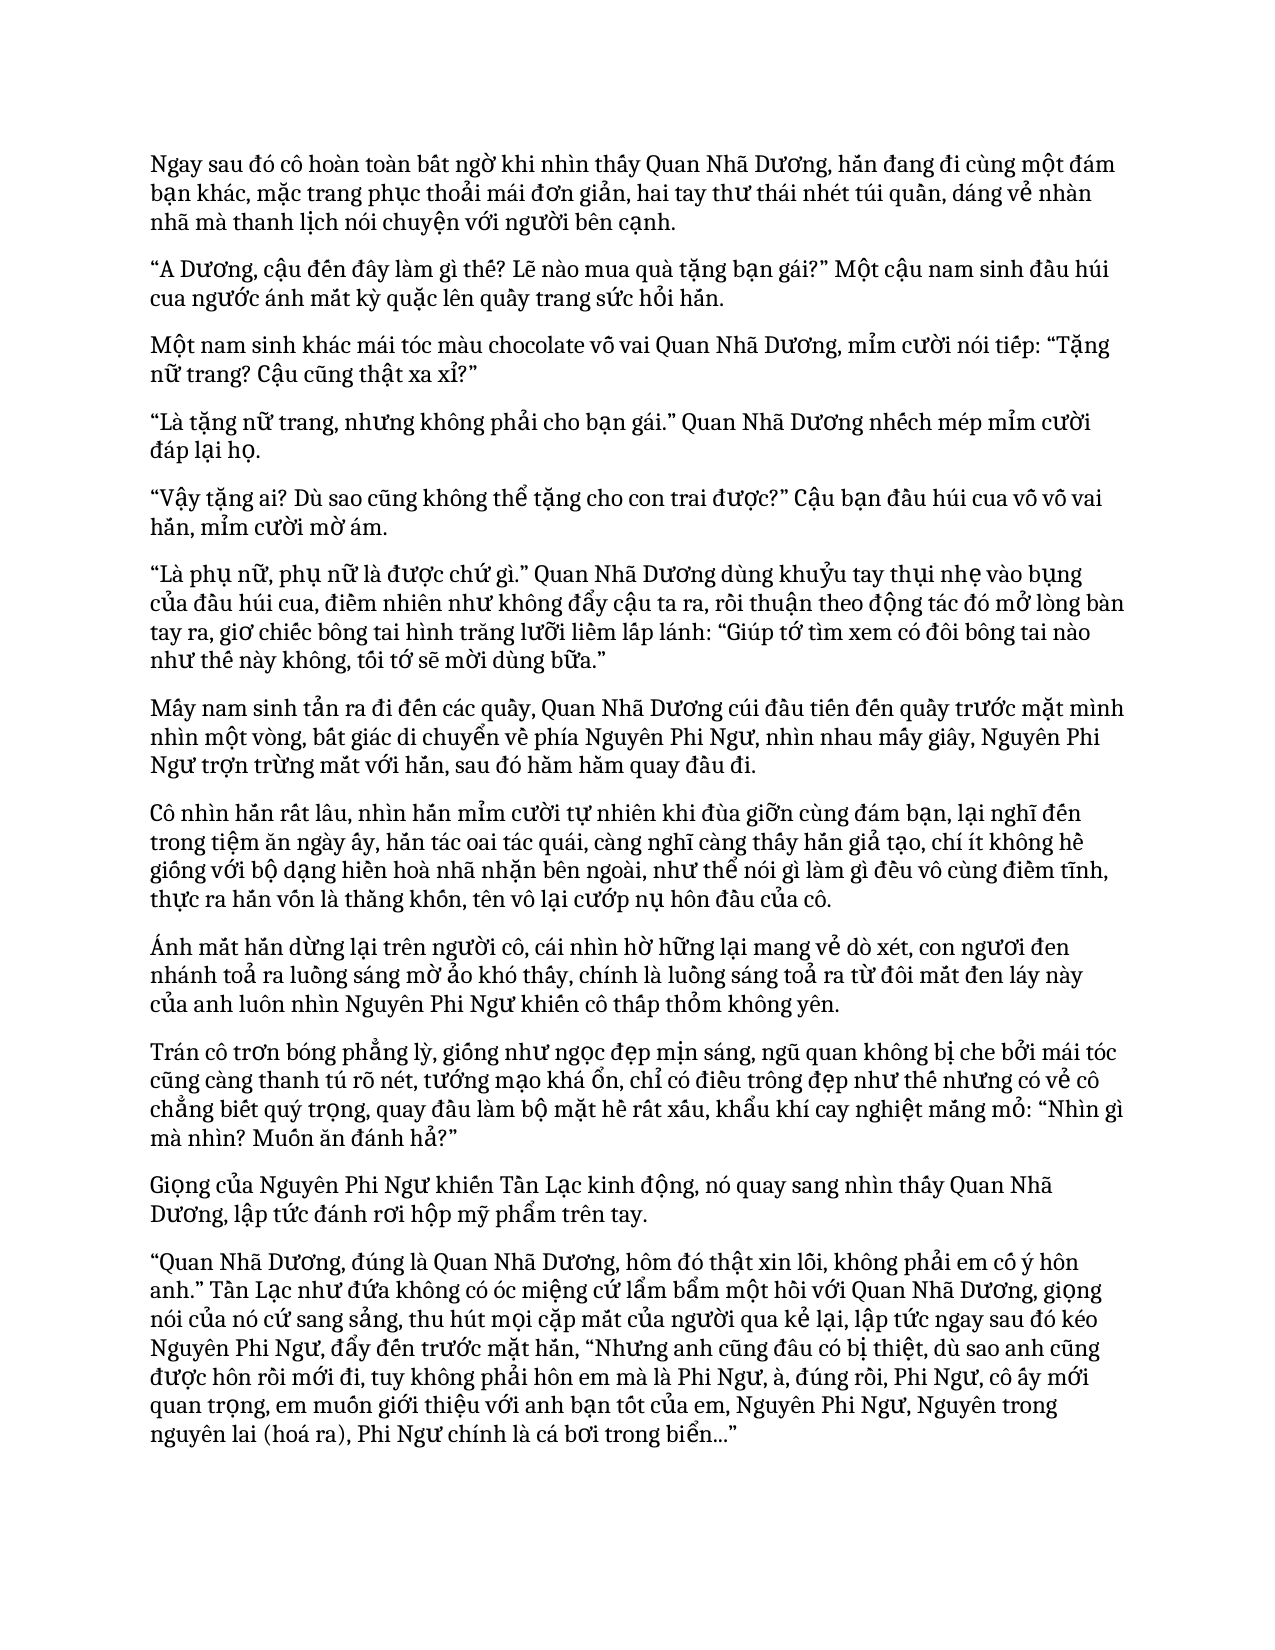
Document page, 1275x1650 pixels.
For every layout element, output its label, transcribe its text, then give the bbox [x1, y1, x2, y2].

text Giọng của Nguyên Phi Ngư khiến Tần Lạc kinh động, nó quay sang nhìn thấy Quan Nhã Dương, lập tức đánh rơi hộp mỹ phẩm trên tay. [150, 1171, 1125, 1229]
text Một nam sinh khác mái tóc màu chocolate vỗ vai Quan Nhã Dương, mỉm cười nói tiếp: “Tặng nữ trang? Cậu cũng thật xa xỉ?” [150, 331, 1125, 389]
text “Vậy tặng ai? Dù sao cũng không thể tặng cho con trai được?” Cậu bạn đầu húi cua vỗ vỗ vai hắn, mỉm cười mờ ám. [150, 484, 1125, 541]
text “Quan Nhã Dương, đúng là Quan Nhã Dương, hôm đó thật xin lỗi, không phải em cố ý hôn anh.” Tần Lạc như đứa không có óc miệng cứ lẩm bẩm một hồi với Quan Nhã Dương, giọng nói của nó cứ sang sảng, thu hút mọi cặp mắt của người qua kẻ lại, lập tức ngay sau đó kéo Nguyên Phi Ngư, đẩy đến trước mặt hắn, “Nhưng anh cũng đâu có bị thiệt, dù sao anh cũng được hôn rồi mới đi, tuy không phải hôn em mà là Phi Ngư, à, đúng rồi, Phi Ngư, cô ấy mới quan trọng, em muốn giới thiệu với anh bạn tốt của em, Nguyên Phi Ngư, Nguyên trong nguyên lai (hoá ra), Phi Ngư chính là cá bơi trong biển...” [150, 1247, 1125, 1449]
text “Là phụ nữ, phụ nữ là được chứ gì.” Quan Nhã Dương dùng khuỷu tay thụi nhẹ vào bụng của đầu húi cua, điềm nhiên như không đẩy cậu ta ra, rồi thuận theo động tác đó mở lòng bàn tay ra, giơ chiếc bông tai hình trăng lưỡi liềm lấp lánh: “Giúp tớ tìm xem có đôi bông tai nào như thế này không, tối tớ sẽ mời dùng bữa.” [150, 560, 1125, 675]
text Ánh mắt hắn dừng lại trên người cô, cái nhìn hờ hững lại mang vẻ dò xét, con ngươi đen nhánh toả ra luồng sáng mờ ảo khó thấy, chính là luồng sáng toả ra từ đôi mắt đen láy này của anh luôn nhìn Nguyên Phi Ngư khiến cô thấp thỏm không yên. [150, 932, 1125, 1019]
text Mấy nam sinh tản ra đi đến các quầy, Quan Nhã Dương cúi đầu tiến đến quầy trước mặt mình nhìn một vòng, bất giác di chuyển về phía Nguyên Phi Ngư, nhìn nhau mấy giây, Nguyên Phi Ngư trợn trừng mắt với hắn, sau đó hằm hằm quay đầu đi. [150, 694, 1125, 780]
text Ngay sau đó cô hoàn toàn bất ngờ khi nhìn thấy Quan Nhã Dương, hắn đang đi cùng một đám bạn khác, mặc trang phục thoải mái đơn giản, hai tay thư thái nhét túi quần, dáng vẻ nhàn nhã mà thanh lịch nói chuyện với người bên cạnh. [150, 150, 1125, 236]
text Cô nhìn hắn rất lâu, nhìn hắn mỉm cười tự nhiên khi đùa giỡn cùng đám bạn, lại nghĩ đến trong tiệm ăn ngày ấy, hắn tác oai tác quái, càng nghĩ càng thấy hắn giả tạo, chí ít không hề giống với bộ dạng hiền hoà nhã nhặn bên ngoài, như thể nói gì làm gì đều vô cùng điềm tĩnh, thực ra hắn vốn là thằng khốn, tên vô lại cướp nụ hôn đầu của cô. [150, 799, 1125, 914]
text “A Dương, cậu đến đây làm gì thế? Lẽ nào mua quà tặng bạn gái?” Một cậu nam sinh đầu húi cua ngước ánh mắt kỳ quặc lên quầy trang sức hỏi hắn. [150, 255, 1125, 312]
text “Là tặng nữ trang, nhưng không phải cho bạn gái.” Quan Nhã Dương nhếch mép mỉm cười đáp lại họ. [150, 407, 1125, 465]
text Trán cô trơn bóng phẳng lỳ, giống như ngọc đẹp mịn sáng, ngũ quan không bị che bởi mái tóc cũng càng thanh tú rõ nét, tướng mạo khá ổn, chỉ có điều trông đẹp như thế nhưng có vẻ cô chẳng biết quý trọng, quay đầu làm bộ mặt hề rất xấu, khẩu khí cay nghiệt mắng mỏ: “Nhìn gì mà nhìn? Muốn ăn đánh hả?” [150, 1037, 1125, 1152]
